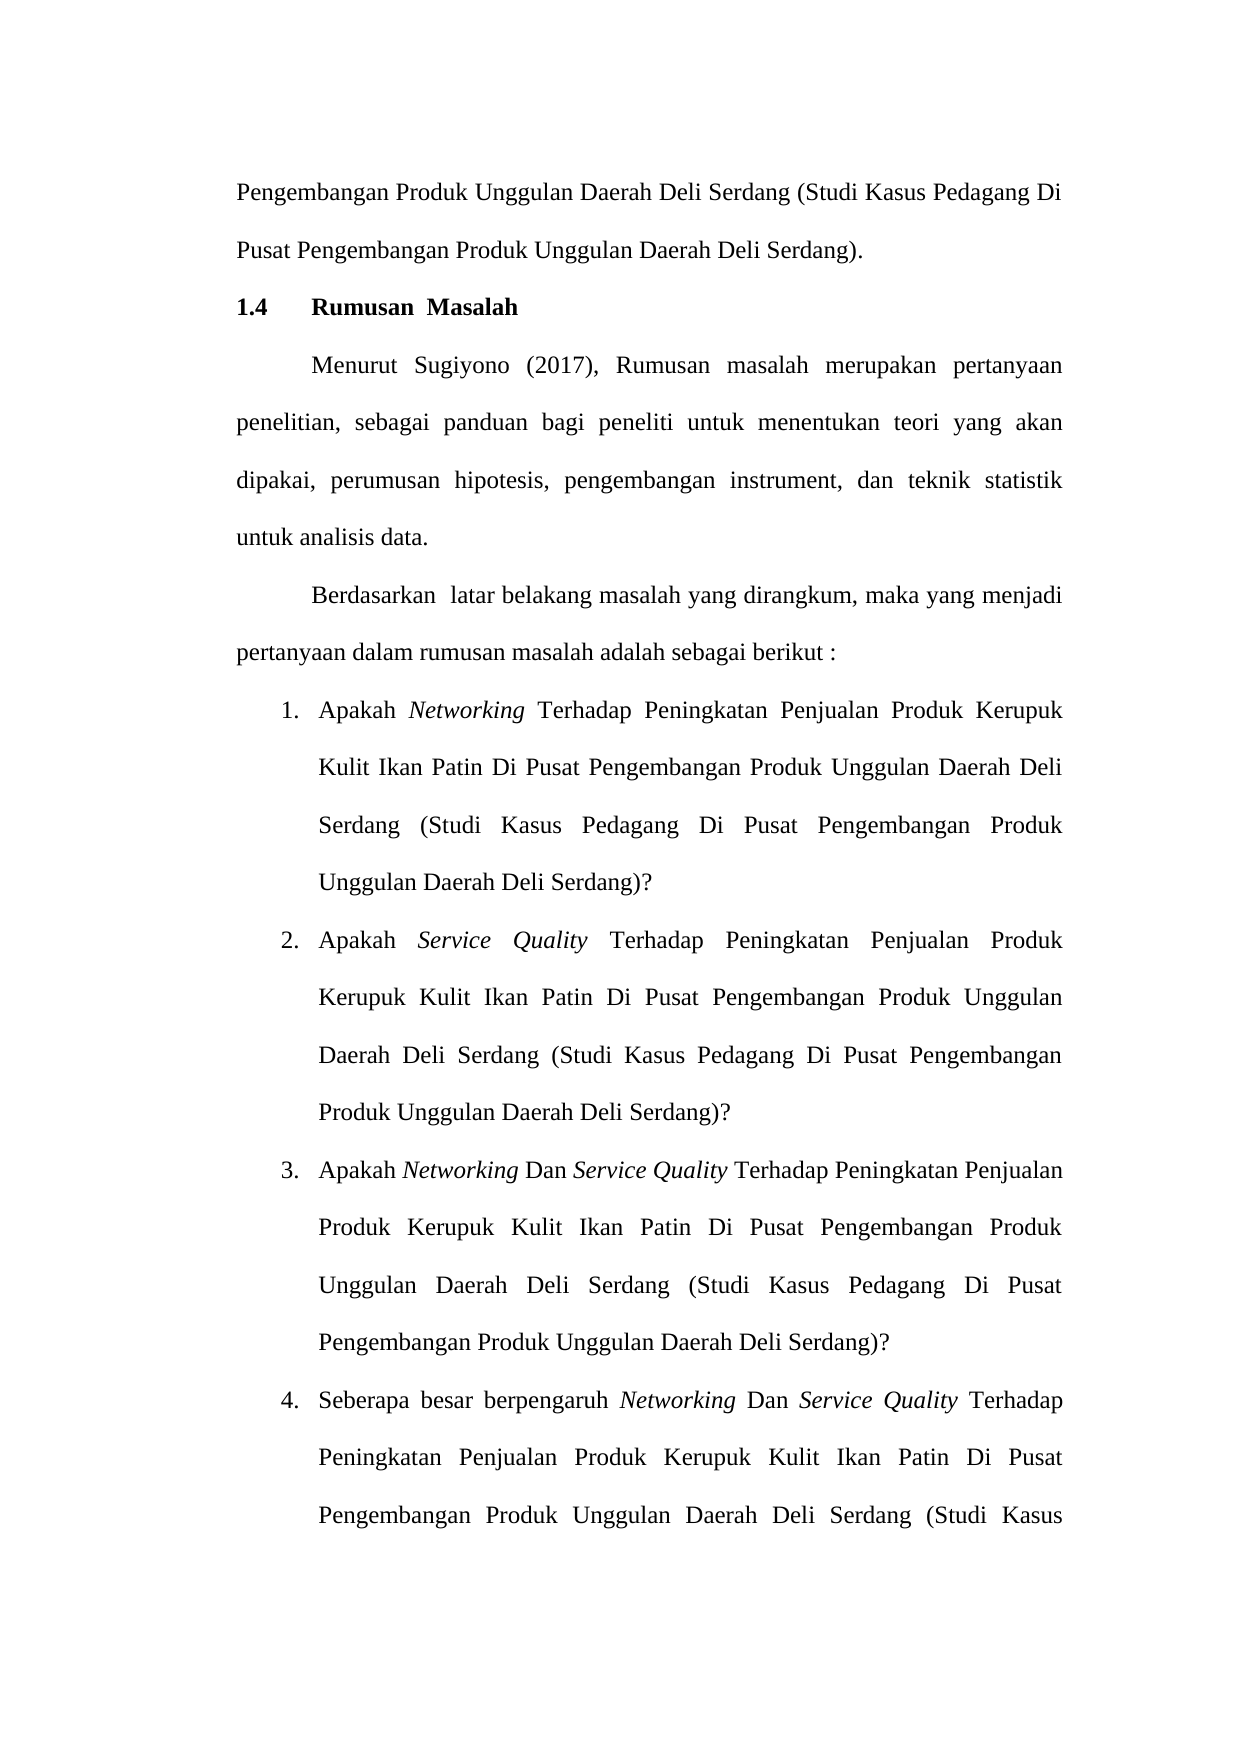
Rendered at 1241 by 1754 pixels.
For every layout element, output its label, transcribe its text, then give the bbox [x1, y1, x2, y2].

text Menurut Sugiyono (2017), Rumusan masalah merupakan pertanyaan penelitian, sebagai panduan bagi peneliti untuk menentukan teori yang akan dipakai, perumusan hipotesis, pengembangan instrument, dan teknik statistik untuk analisis data. [236, 350, 1063, 551]
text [236, 177, 1063, 263]
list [281, 1385, 1063, 1528]
text 1.4 Rumusan Masalah [236, 292, 1063, 321]
list Berdasarkan latar belakang masalah yang dirangkum, maka yang menjadi pertanyaan dalam rumusan masalah adalah sebagai berikut : [236, 580, 1063, 666]
list Apakah Networking Terhadap Peningkatan Penjualan Produk Kerupuk Kulit Ikan Patin Di Pusat Pengembangan Produk Unggulan Daerah Deli Serdang (Studi Kasus Pedagang Di Pusat Pengembangan Produk Unggulan Daerah Deli Serdang)? [281, 695, 1063, 896]
list Apakah Networking Dan Service Quality Terhadap Peningkatan Penjualan Produk Kerupuk Kulit Ikan Patin Di Pusat Pengembangan Produk Unggulan Daerah Deli Serdang (Studi Kasus Pedagang Di Pusat Pengembangan Produk Unggulan Daerah Deli Serdang)? [281, 1155, 1063, 1356]
list Apakah Service Quality Terhadap Peningkatan Penjualan Produk Kerupuk Kulit Ikan Patin Di Pusat Pengembangan Produk Unggulan Daerah Deli Serdang (Studi Kasus Pedagang Di Pusat Pengembangan Produk Unggulan Daerah Deli Serdang)? [281, 925, 1063, 1126]
